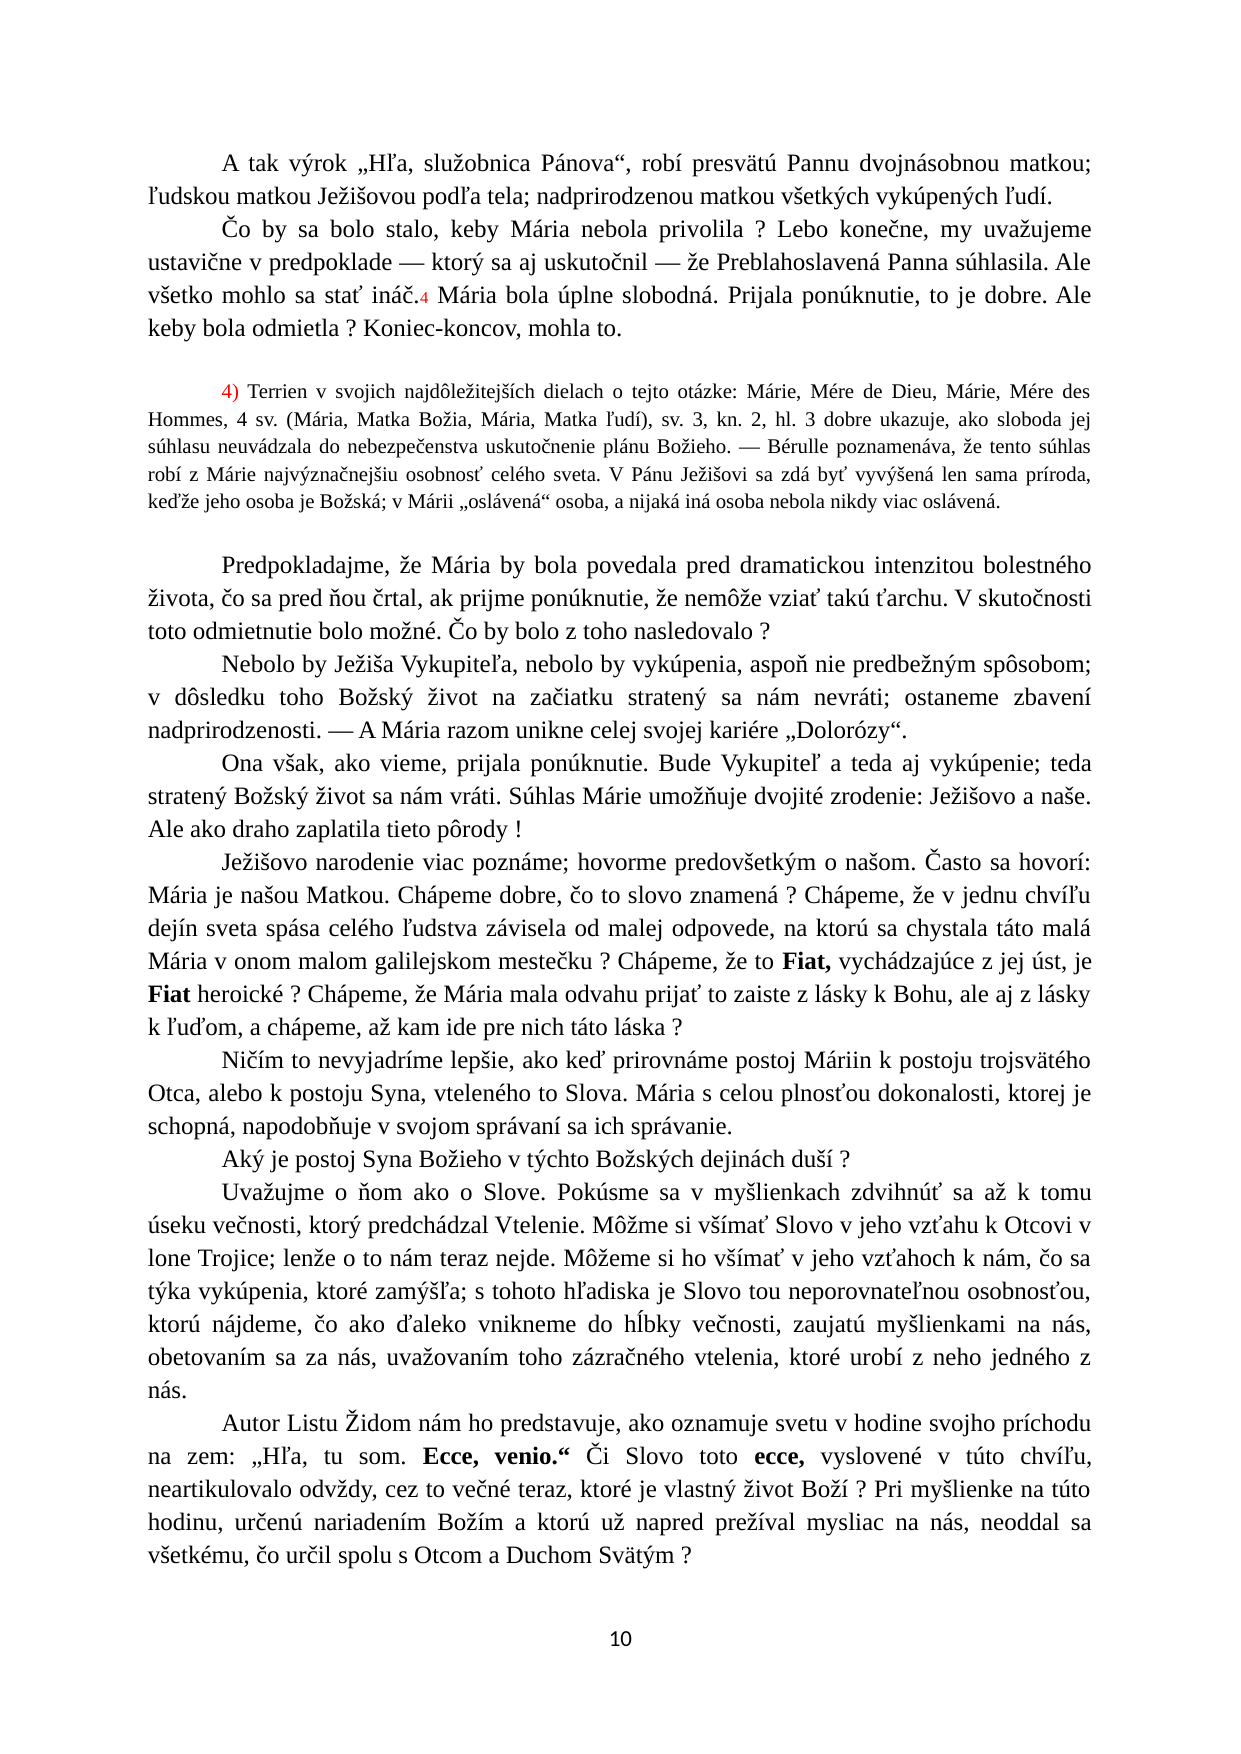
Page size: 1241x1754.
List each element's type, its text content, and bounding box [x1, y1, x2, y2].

text Autor Listu Židom nám ho predstavuje, ako oznamuje svetu v hodine svojho príchodu na zem: „Hľa, tu som. Ecce, venio.“ Či Slovo toto ecce, vyslovené v túto chvíľu, neartikulovalo odvždy, cez to večné teraz, ktoré je vlastný život Boží ? Pri myšlienke na túto hodinu, určenú nariadením Božím a ktorú už napred prežíval mysliac na nás, neoddal sa všetkému, čo určil spolu s Otcom a Duchom Svätým ? [148, 1408, 1092, 1569]
text Nebolo by Ježiša Vykupiteľa, nebolo by vykúpenia, aspoň nie predbežným spôsobom; v dôsledku toho Božský život na začiatku stratený sa nám nevráti; ostaneme zbavení nadprirodzenosti. — A Mária razom unikne celej svojej kariére „Dolorózy“. [148, 649, 1092, 744]
text Čo by sa bolo stalo, keby Mária nebola privolila ? Lebo konečne, my uvažujeme ustavične v predpoklade — ktorý sa aj uskutočnil — že Preblahoslavená Panna súhlasila. Ale všetko mohlo sa stať ináč.4 Mária bola úplne slobodná. Prijala ponúknutie, to je dobre. Ale keby bola odmietla ? Koniec-koncov, mohla to. [148, 214, 1092, 342]
text 4) Terrien v svojich najdôležitejších dielach o tejto otázke: Márie, Mére de Dieu, Márie, Mére des Hommes, 4 sv. (Mária, Matka Božia, Mária, Matka ľudí), sv. 3, kn. 2, hl. 3 dobre ukazuje, ako sloboda jej súhlasu neuvádzala do nebezpečenstva uskutočnenie plánu Božieho. — Bérulle poznamenáva, že tento súhlas robí z Márie najvýznačnejšiu osobnosť celého sveta. V Pánu Ježišovi sa zdá byť vyvýšená len sama príroda, keďže jeho osoba je Božská; v Márii „oslávená“ osoba, a nijaká iná osoba nebola nikdy viac oslávená. [148, 379, 1092, 513]
text Ona však, ako vieme, prijala ponúknutie. Bude Vykupiteľ a teda aj vykúpenie; teda stratený Božský život sa nám vráti. Súhlas Márie umožňuje dvojité zrodenie: Ježišovo a naše. Ale ako draho zaplatila tieto pôrody ! [148, 748, 1092, 843]
text Aký je postoj Syna Božieho v týchto Božských dejinách duší ? [148, 1144, 1092, 1173]
text Ničím to nevyjadríme lepšie, ako keď prirovnáme postoj Máriin k postoju trojsvätého Otca, alebo k postoju Syna, vteleného to Slova. Mária s celou plnosťou dokonalosti, ktorej je schopná, napodobňuje v svojom správaní sa ich správanie. [148, 1045, 1092, 1140]
text Ježišovo narodenie viac poznáme; hovorme predovšetkým o našom. Často sa hovorí: Mária je našou Matkou. Chápeme dobre, čo to slovo znamená ? Chápeme, že v jednu chvíľu dejín sveta spása celého ľudstva závisela od malej odpovede, na ktorú sa chystala táto malá Mária v onom malom galilejskom mestečku ? Chápeme, že to Fiat, vychádzajúce z jej úst, je Fiat heroické ? Chápeme, že Mária mala odvahu prijať to zaiste z lásky k Bohu, ale aj z lásky k ľuďom, a chápeme, až kam ide pre nich táto láska ? [148, 847, 1092, 1041]
text A tak výrok „Hľa, služobnica Pánova“, robí presvätú Pannu dvojnásobnou matkou; ľudskou matkou Ježišovou podľa tela; nadprirodzenou matkou všetkých vykúpených ľudí. [148, 148, 1092, 209]
text Predpokladajme, že Mária by bola povedala pred dramatickou intenzitou bolestného života, čo sa pred ňou črtal, ak prijme ponúknutie, že nemôže vziať takú ťarchu. V skutočnosti toto odmietnutie bolo možné. Čo by bolo z toho nasledovalo ? [148, 550, 1092, 645]
text Uvažujme o ňom ako o Slove. Pokúsme sa v myšlienkach zdvihnúť sa až k tomu úseku večnosti, ktorý predchádzal Vtelenie. Môžme si všímať Slovo v jeho vzťahu k Otcovi v lone Trojice; lenže o to nám teraz nejde. Môžeme si ho všímať v jeho vzťahoch k nám, čo sa týka vykúpenia, ktoré zamýšľa; s tohoto hľadiska je Slovo tou neporovnateľnou osobnosťou, ktorú nájdeme, čo ako ďaleko vnikneme do hĺbky večnosti, zaujatú myšlienkami na nás, obetovaním sa za nás, uvažovaním toho zázračného vtelenia, ktoré urobí z neho jedného z nás. [148, 1177, 1092, 1404]
